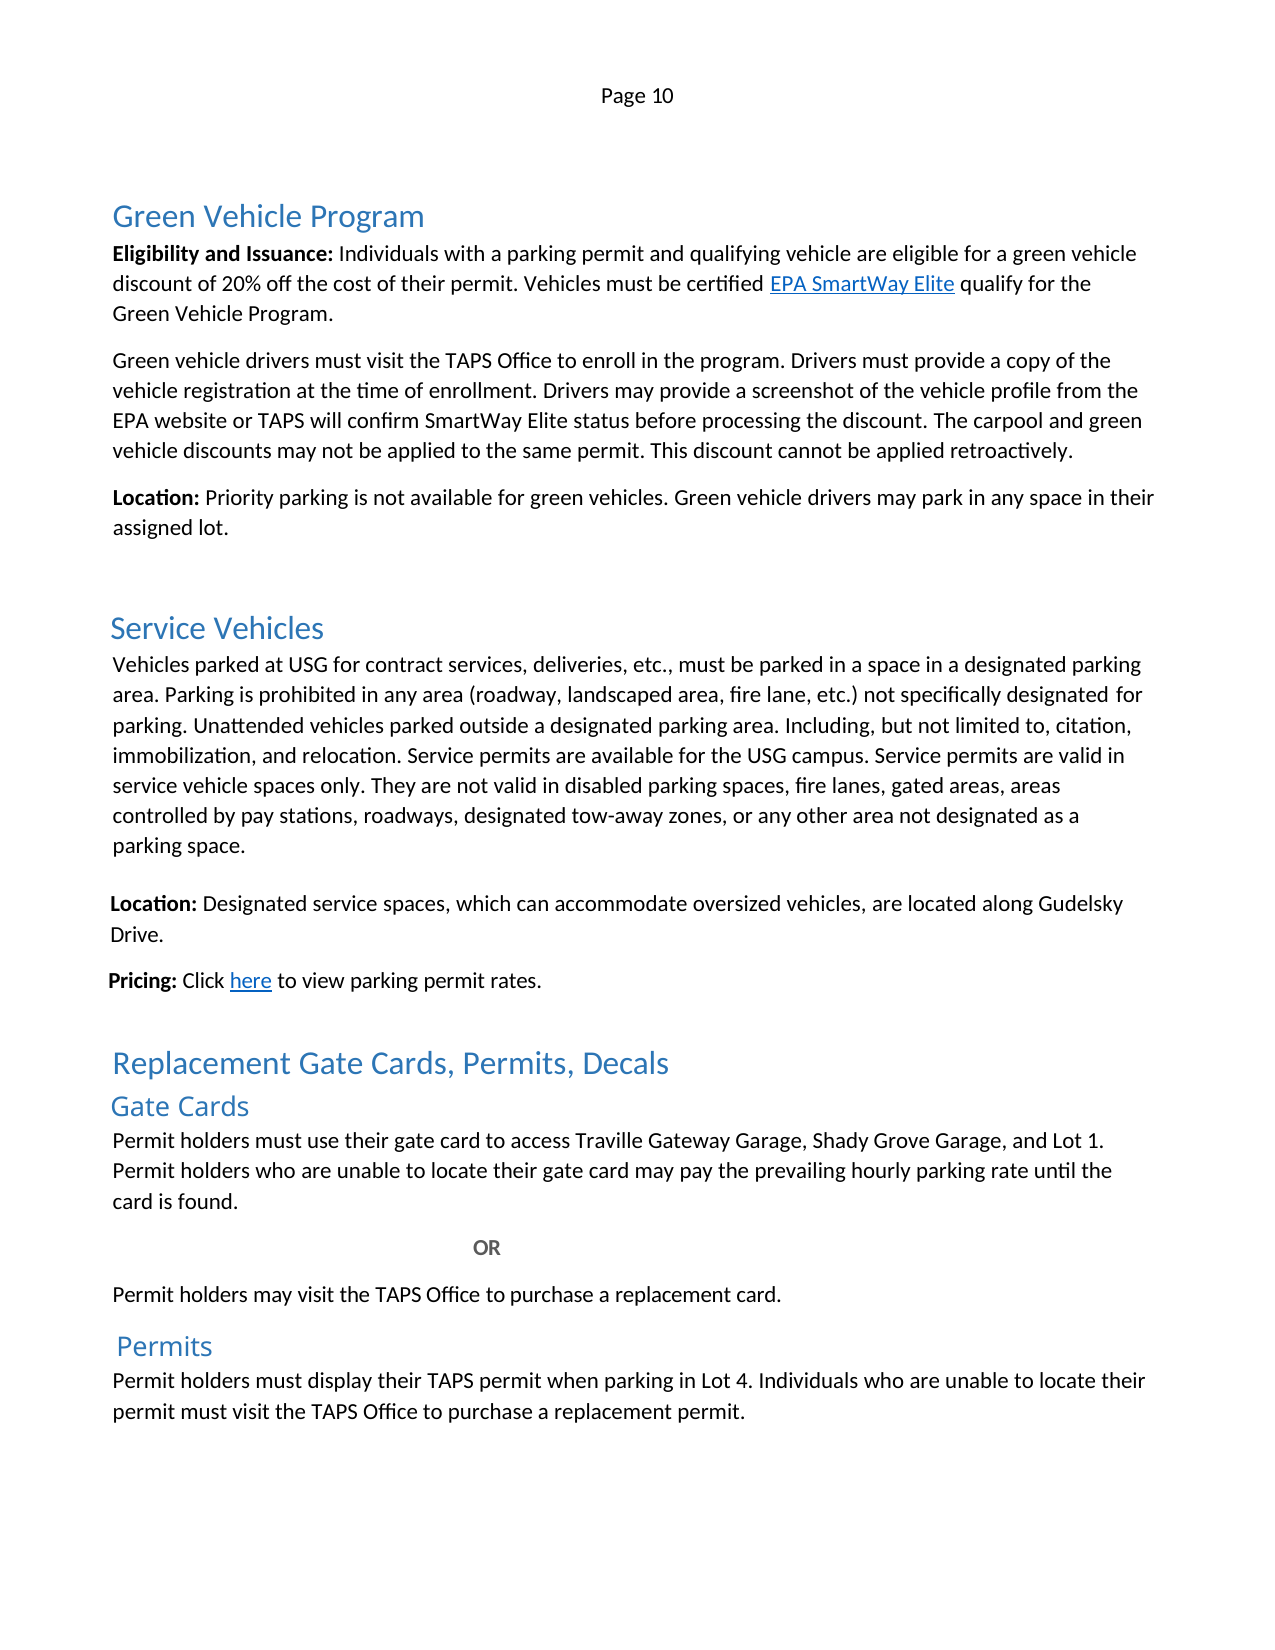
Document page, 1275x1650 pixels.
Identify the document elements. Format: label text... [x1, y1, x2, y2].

text Permit holders must use their gate card to access Traville Gateway Garage, Shady Grove Garage, and Lot 1. Permit holders who are unable to locate their gate card may pay the prevailing hourly parking rate until the card is found. [112, 1126, 1154, 1215]
text Green vehicle drivers must visit the TAPS Office to enroll in the program. Drivers must provide a copy of the vehicle registration at the time of enrollment. Drivers may provide a screenshot of the vehicle profile from the EPA website or TAPS will confirm SmartWay Elite status before processing the discount. The carpool and green vehicle discounts may not be applied to the same permit. This discount cannot be applied retroactively. [112, 346, 1154, 464]
subtitle Gate Cards [110, 1087, 1275, 1124]
subtitle Permits [116, 1327, 1275, 1364]
text Eligibility and Issuance: Individuals with a parking permit and qualifying vehicle are eligible for a green vehicle discount of 20% off the cost of their permit. Vehicles must be certified EPA SmartWay Elite qualify for the Green Vehicle Program. [112, 239, 1143, 327]
text Green Vehicle Program [112, 194, 1275, 235]
text Service Vehicles [110, 607, 1275, 648]
text Vehicles parked at USG for contract services, deliveries, etc., must be parked in a space in a designated parking area. Parking is prohibited in any area (roadway, landscaped area, fire lane, etc.) not specifically designated for parking. Unattended vehicles parked outside a designated parking area. Including, but not limited to, citation, immobilization, and relocation. Service permits are available for the USG campus. Service permits are valid in service vehicle spaces only. They are not valid in disabled parking spaces, fire lanes, gated areas, areas controlled by pay stations, roadways, designated tow-away zones, or any other area not designated as a parking space. [112, 650, 1154, 860]
text Location: Designated service spaces, which can accommodate oversized vehicles, are located along Gudelsky Drive. [110, 889, 1154, 948]
text Permit holders may visit the TAPS Office to purchase a replacement card. [112, 1280, 1275, 1308]
subtitle OR [473, 1233, 1275, 1262]
text Permit holders must display their TAPS permit when parking in Lot 4. Individuals who are unable to locate their permit must visit the TAPS Office to purchase a replacement permit. [112, 1367, 1154, 1425]
text Location: Priority parking is not available for green vehicles. Green vehicle drivers may park in any space in their assigned lot. [113, 483, 1154, 541]
subtitle Replacement Gate Cards, Permits, Decals [112, 1042, 1275, 1083]
text Pricing: Click here to view parking permit rates. [108, 966, 1275, 994]
